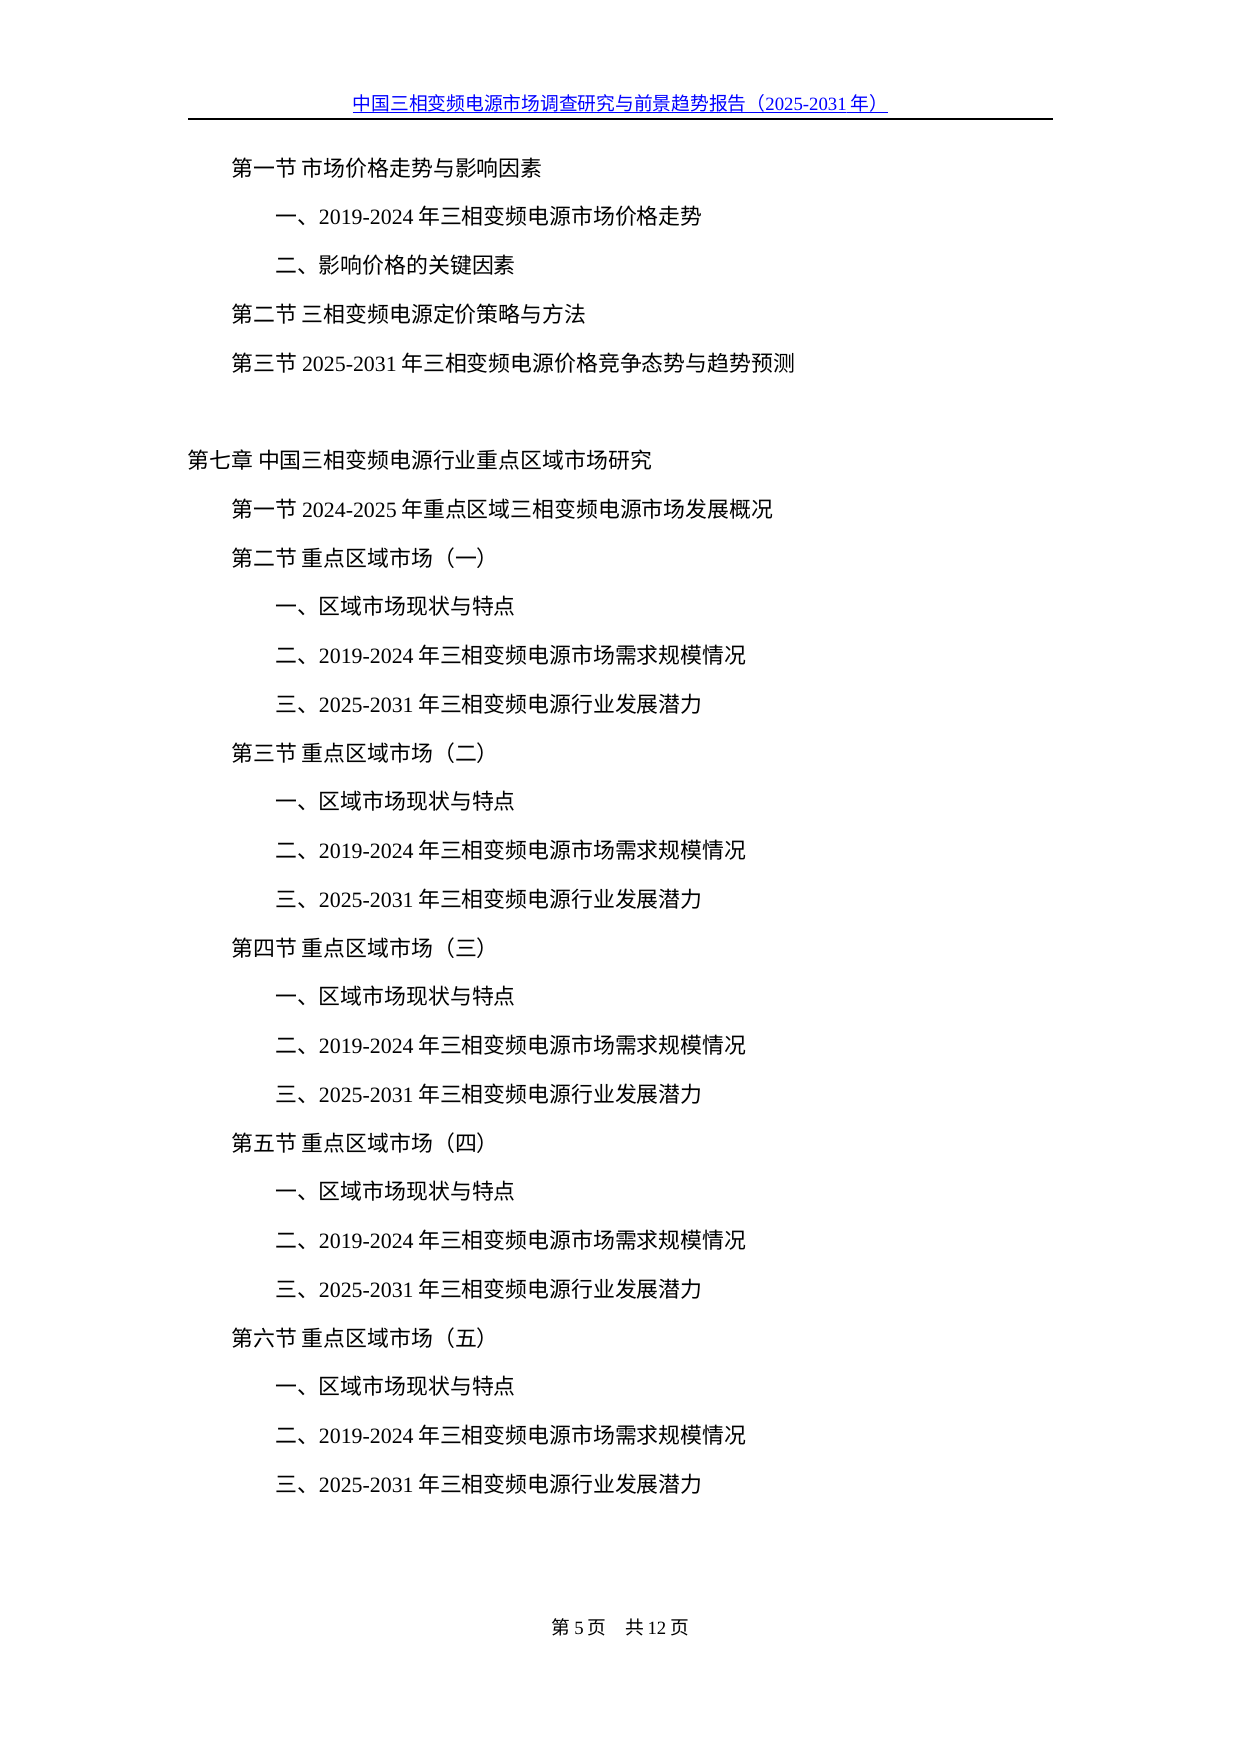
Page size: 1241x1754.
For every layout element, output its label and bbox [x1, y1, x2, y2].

text [187, 150, 1053, 1499]
